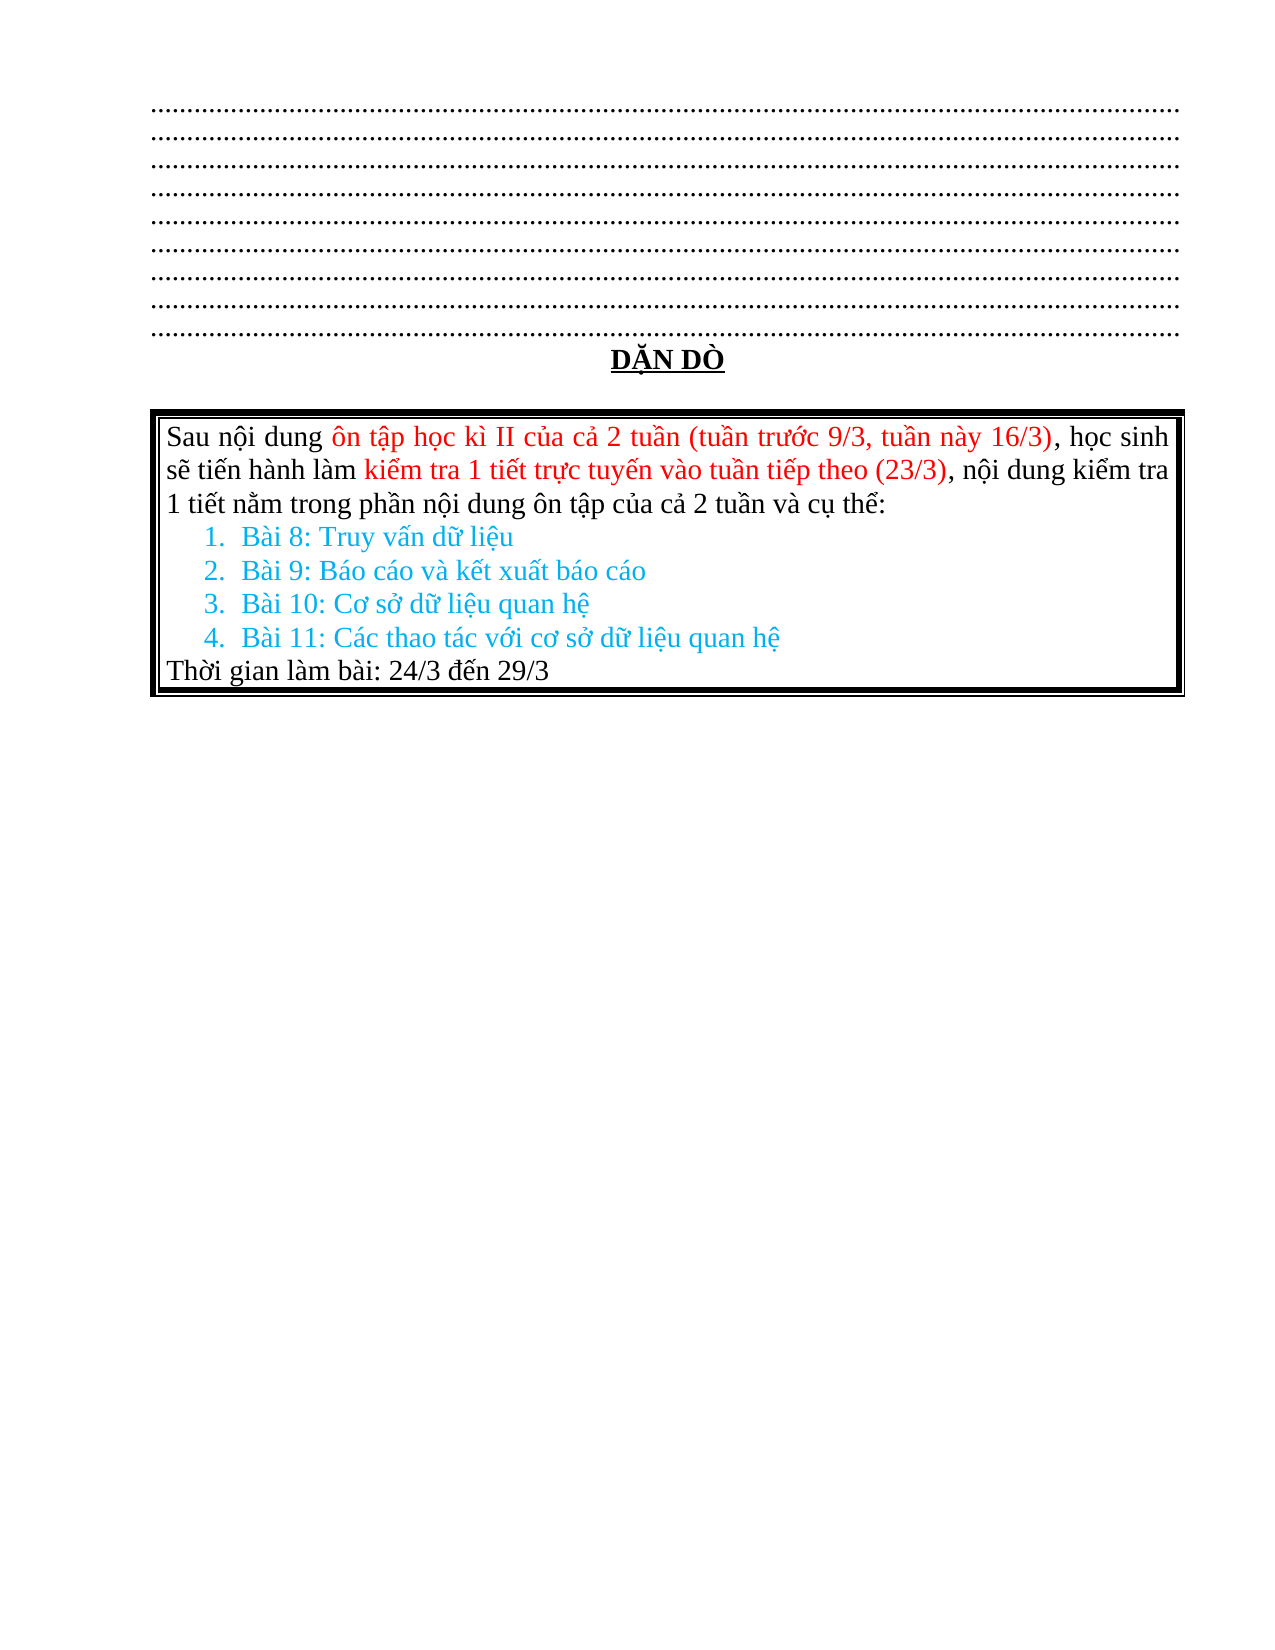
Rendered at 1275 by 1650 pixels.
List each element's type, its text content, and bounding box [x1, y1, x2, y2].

table_header Sau nội dung ôn tập học kì II của cả 2 tuần (tuần trước 9/3, tuần này 16/3), học sinh sẽ tiến hành làm kiểm tra 1 tiết trực tuyến vào tuần tiếp theo (23/3), nội dung kiểm tra 1 tiết nằm trong phần nội dung ôn tập của cả 2 tuần và cụ thể: Bài 8: Truy vấn dữ liệu Bài 9: Báo cáo và kết xuất báo cáo Bài 10: Cơ sở dữ liệu quan hệ Bài 11: Các thao tác với cơ sở dữ liệu quan hệ Thời gian làm bài: 24/3 đến 29/3 [160, 419, 1176, 687]
picture [291, 595, 295, 611]
text DẶN DÒ [150, 342, 1185, 376]
picture [206, 528, 210, 544]
picture [291, 629, 295, 645]
